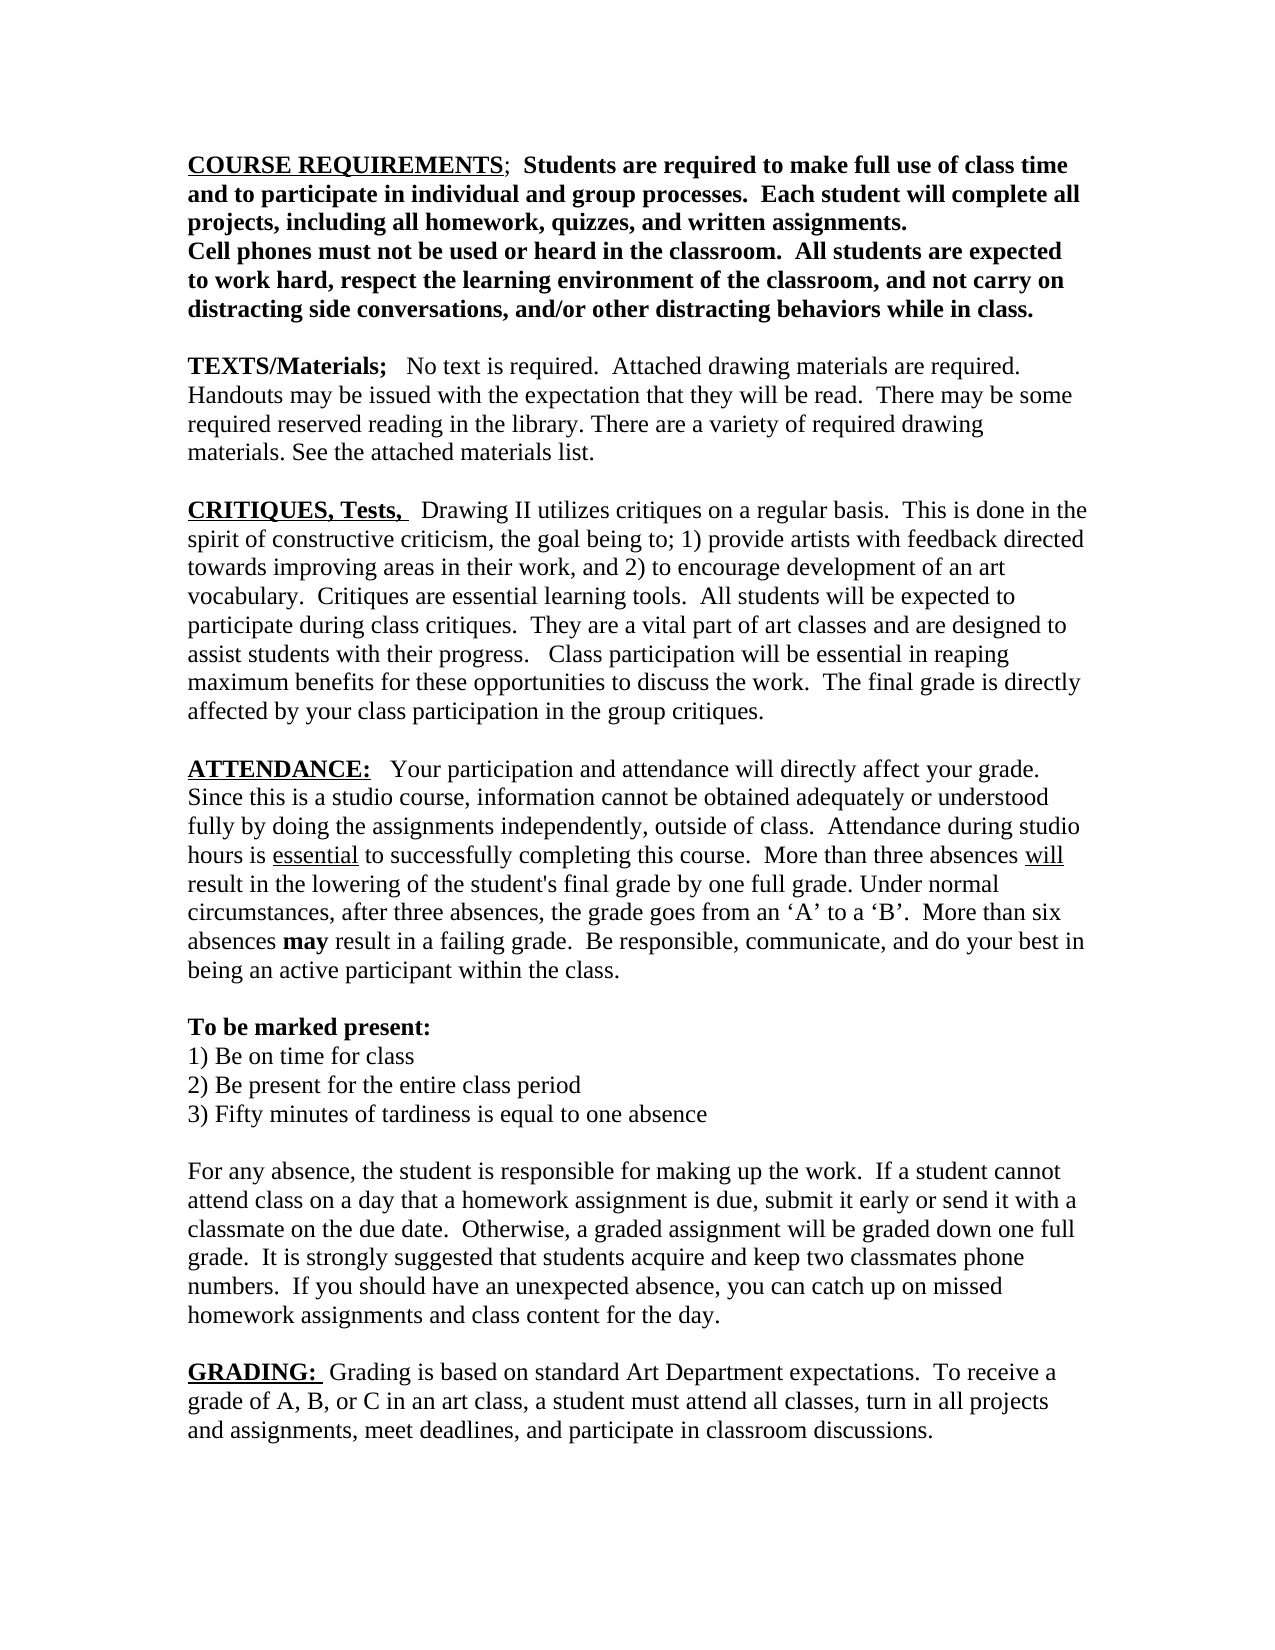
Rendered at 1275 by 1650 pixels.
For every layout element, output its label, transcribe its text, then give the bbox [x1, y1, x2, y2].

text For any absence, the student is responsible for making up the work. If a student cannot attend class on a day that a homework assignment is due, submit it early or send it with a classmate on the due date. Otherwise, a graded assignment will be graded down one full grade. It is strongly suggested that students acquire and keep two classmates phone numbers. If you should have an unexpected absence, you can catch up on missed homework assignments and class content for the day. [187, 1156, 1087, 1329]
text ATTENDANCE: Your participation and attendance will directly affect your grade. Since this is a studio course, information cannot be obtained adequately or understood fully by doing the assignments independently, outside of class. Attendance during studio hours is essential to successfully completing this course. More than three absences will result in the lowering of the student's final grade by one full grade. Under normal circumstances, after three absences, the grade goes from an ‘A’ to a ‘B’. More than six absences may result in a failing grade. Be responsible, communicate, and do your best in being an active participant within the class. [187, 754, 1087, 984]
text TEXTS/Materials; No text is required. Attached drawing materials are required. Handouts may be issued with the expectation that they will be read. There may be some required reserved reading in the library. There are a variety of required drawing materials. See the attached materials list. [187, 351, 1087, 466]
text 1) Be on time for class [187, 1041, 1087, 1070]
text 2) Be present for the entire class period [187, 1070, 1087, 1099]
text GRADING: Grading is based on standard Art Department expectations. To receive a grade of A, B, or C in an art class, a student must attend all classes, turn in all projects and assignments, meet deadlines, and participate in classroom discussions. [187, 1357, 1087, 1444]
text To be marked present: [187, 1012, 1087, 1041]
text 3) Fifty minutes of tardiness is equal to one absence [187, 1099, 1087, 1127]
text Cell phones must not be used or heard in the classroom. All students are expected to work hard, respect the learning environment of the classroom, and not carry on distracting side conversations, and/or other distracting behaviors while in class. [187, 236, 1087, 322]
text COURSE REQUIREMENTS; Students are required to make full use of class time and to participate in individual and group processes. Each student will complete all projects, including all homework, quizzes, and written assignments. [187, 150, 1087, 236]
text CRITIQUES, Tests, Drawing II utilizes critiques on a regular basis. This is done in the spirit of constructive criticism, the goal being to; 1) provide artists with feedback directed towards improving areas in their work, and 2) to encourage development of an art vocabulary. Critiques are essential learning tools. All students will be expected to participate during class critiques. They are a vital part of art classes and are designed to assist students with their progress. Class participation will be essential in reaping maximum benefits for these opportunities to discuss the work. The final grade is directly affected by your class participation in the group critiques. [187, 495, 1087, 725]
